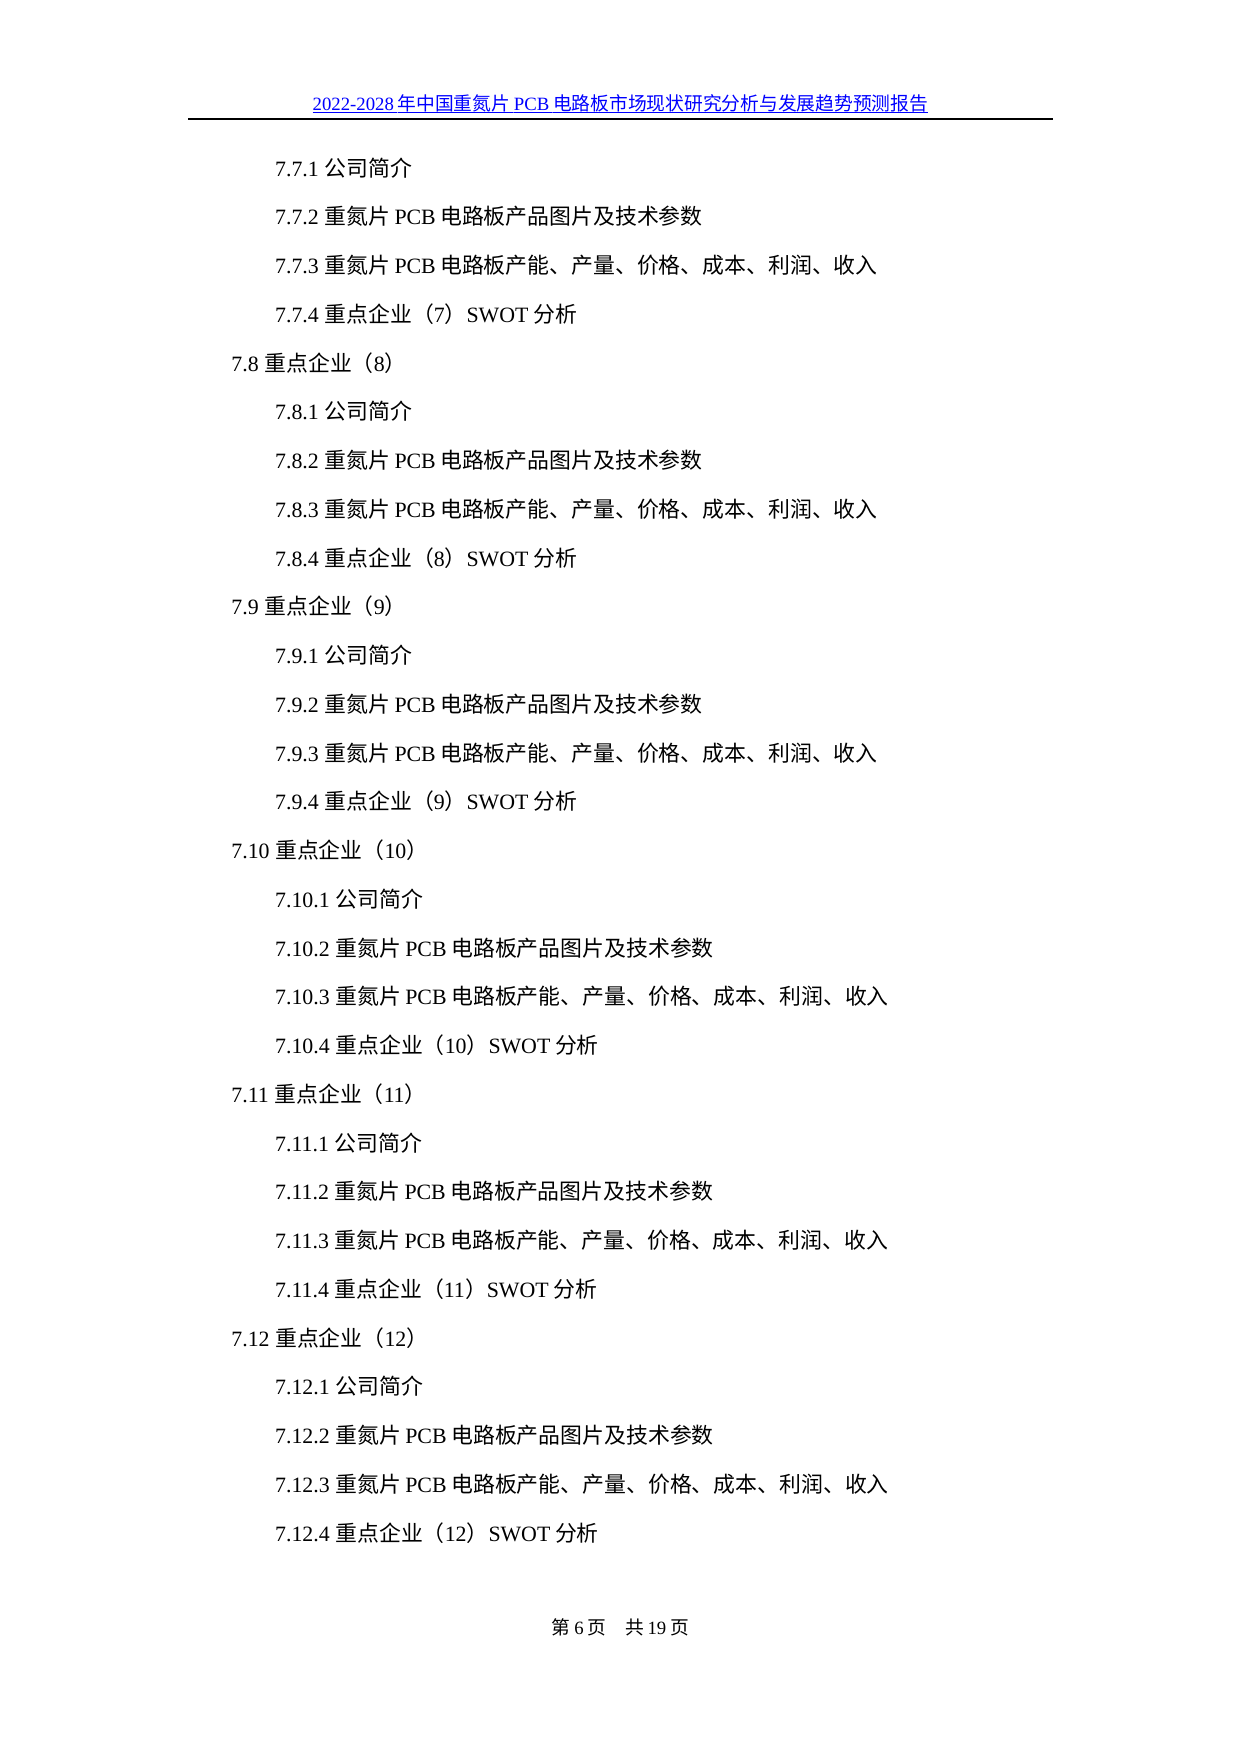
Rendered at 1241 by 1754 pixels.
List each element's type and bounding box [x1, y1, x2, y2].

text [187, 150, 1053, 1548]
